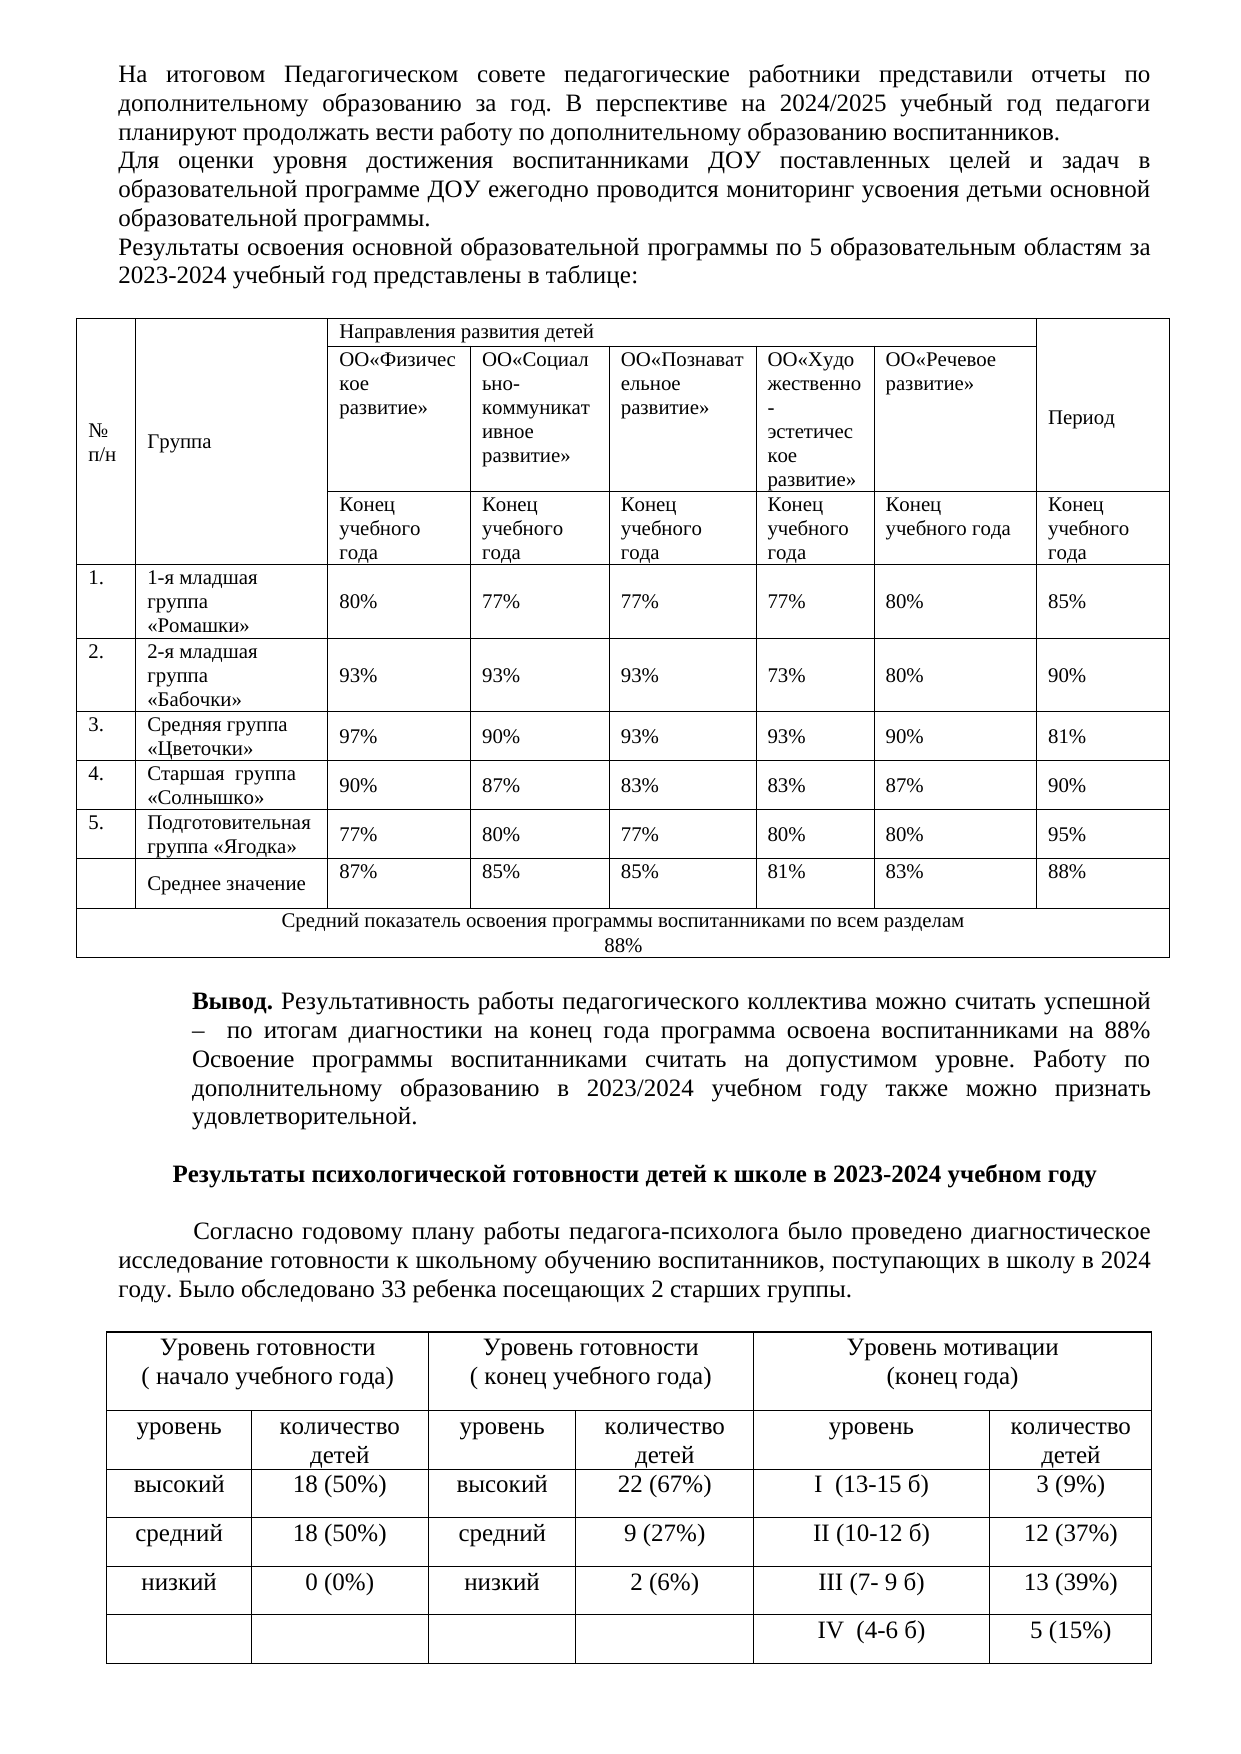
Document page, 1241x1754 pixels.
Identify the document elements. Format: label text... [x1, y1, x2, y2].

table_header Уровень мотивации (конец года) [754, 1333, 1151, 1410]
table_cell 93% [610, 639, 756, 711]
table_cell [77, 712, 135, 760]
table_cell [429, 1615, 575, 1663]
table_cell II (10-12 б) [754, 1518, 989, 1566]
table_cell 87% [328, 859, 470, 907]
table_cell 9 (27%) [576, 1518, 753, 1566]
table_cell средний [429, 1518, 575, 1566]
text Согласно годовому плану работы педагога-психолога было проведено диагностическое исследование готовности к школьному обучению воспитанников, поступающих в школу в 2024 году. Было обследовано 33 ребенка посещающих 2 старших группы. [118, 1216, 1152, 1303]
table_cell 80% [471, 810, 609, 858]
table_cell 77% [328, 810, 470, 858]
table_header Уровень готовности ( конец учебного года) [429, 1333, 753, 1410]
table_cell 13 (39%) [990, 1567, 1151, 1614]
table_cell 83% [875, 859, 1036, 907]
table_cell Средний показатель освоения программы воспитанниками по всем разделам 88% [77, 909, 1169, 957]
table_cell уровень [429, 1411, 575, 1468]
table_cell 22 (67%) [576, 1470, 753, 1517]
table_cell 87% [471, 761, 609, 809]
table_cell Средняя группа «Цветочки» [136, 712, 327, 760]
table_cell 77% [471, 565, 609, 637]
table_cell 73% [757, 639, 874, 711]
table_cell 93% [757, 712, 874, 760]
table_cell [77, 761, 135, 809]
table_cell [77, 639, 135, 711]
table_cell 18 (50%) [252, 1470, 428, 1517]
table_header Уровень готовности ( начало учебного года) [107, 1333, 428, 1410]
table_cell уровень [754, 1411, 989, 1468]
table_cell 93% [328, 639, 470, 711]
table_cell 81% [1037, 712, 1169, 760]
table_cell [576, 1615, 753, 1663]
table_cell [77, 810, 135, 858]
table_cell 3 (9%) [990, 1470, 1151, 1517]
table_header Период [1037, 319, 1169, 491]
table_cell 85% [610, 859, 756, 907]
table_cell 95% [1037, 810, 1169, 858]
table_cell 1-я младшая группа «Ромашки» [136, 565, 327, 637]
table_cell 90% [471, 712, 609, 760]
table_cell Конец учебного года [1037, 492, 1169, 564]
table_cell 80% [875, 639, 1036, 711]
table_cell 88% [1037, 859, 1169, 907]
table_cell количество детей [252, 1411, 428, 1468]
table_cell 85% [471, 859, 609, 907]
table_cell 90% [875, 712, 1036, 760]
table_cell количество детей [990, 1411, 1151, 1468]
table_cell 0 (0%) [252, 1567, 428, 1614]
table_cell 83% [610, 761, 756, 809]
table_cell 80% [328, 565, 470, 637]
table_cell ОО«Физическое развитие» [328, 347, 470, 491]
table_cell 2-я младшая группа «Бабочки» [136, 639, 327, 711]
table_cell Конец учебного года [471, 492, 609, 564]
table_cell ОО«Художественно-эстетическое развитие» [757, 347, 874, 491]
table_cell [77, 859, 135, 907]
table_cell высокий [429, 1470, 575, 1517]
table_cell 80% [875, 565, 1036, 637]
table_cell [252, 1615, 428, 1663]
table_cell Конец учебного года [610, 492, 756, 564]
table_cell ОО«Социально-коммуникативное развитие» [471, 347, 609, 491]
table_cell низкий [107, 1567, 251, 1614]
table_cell [107, 1615, 251, 1663]
table_cell средний [107, 1518, 251, 1566]
table_cell Конец учебного года [757, 492, 874, 564]
table_cell 85% [1037, 565, 1169, 637]
table_cell 80% [757, 810, 874, 858]
table_cell Конец учебного года [328, 492, 470, 564]
table_cell I (13-15 б) [754, 1470, 989, 1517]
text Для оценки уровня достижения воспитанниками ДОУ поставленных целей и задач в образовательной программе ДОУ ежегодно проводится мониторинг усвоения детьми основной образовательной программы. [118, 145, 1152, 232]
table_cell ОО«Речевое развитие» [875, 347, 1036, 491]
table_cell ОО«Познавательное развитие» [610, 347, 756, 491]
table_cell 2 (6%) [576, 1567, 753, 1614]
table_cell 77% [757, 565, 874, 637]
text Результаты освоения основной образовательной программы по 5 образовательным областям за 2023-2024 учебный год представлены в таблице: [118, 232, 1152, 289]
table_cell 83% [757, 761, 874, 809]
table_cell Среднее значение [136, 859, 327, 907]
table_cell 81% [757, 859, 874, 907]
table_cell 90% [1037, 761, 1169, 809]
table_cell 87% [875, 761, 1036, 809]
table_cell 12 (37%) [990, 1518, 1151, 1566]
table_cell количество детей [576, 1411, 753, 1468]
table_cell 77% [610, 565, 756, 637]
table_cell Старшая группа «Солнышко» [136, 761, 327, 809]
table_cell 18 (50%) [252, 1518, 428, 1566]
table_cell III (7- 9 б) [754, 1567, 989, 1614]
text Результаты психологической готовности детей к школе в 2023-2024 учебном году [118, 1159, 1152, 1188]
table_cell 93% [610, 712, 756, 760]
table_cell 77% [610, 810, 756, 858]
table_cell 5 (15%) [990, 1615, 1151, 1663]
text Вывод. Результативность работы педагогического коллектива можно считать успешной – по итогам диагностики на конец года программа освоена воспитанниками на 88% Освоение программы воспитанниками считать на допустимом уровне. Работу по дополнительному образованию в 2023/2024 учебном году также можно признать удовлетворительной. [192, 986, 1152, 1130]
table_cell 80% [875, 810, 1036, 858]
table_cell уровень [107, 1411, 251, 1468]
table_cell [77, 565, 135, 637]
table_cell высокий [107, 1470, 251, 1517]
text На итоговом Педагогическом совете педагогические работники представили отчеты по дополнительному образованию за год. В перспективе на 2024/2025 учебный год педагоги планируют продолжать вести работу по дополнительному образованию воспитанников. [118, 59, 1152, 145]
table_cell Конец учебного года [875, 492, 1036, 564]
table_header Направления развития детей [328, 319, 1036, 346]
table_cell Подготовительная группа «Ягодка» [136, 810, 327, 858]
table_cell 93% [471, 639, 609, 711]
table_cell IV (4-6 б) [754, 1615, 989, 1663]
table_cell низкий [429, 1567, 575, 1614]
table_header № п/н [77, 319, 135, 564]
table_cell 97% [328, 712, 470, 760]
table_cell 90% [1037, 639, 1169, 711]
table_header Группа [136, 319, 327, 564]
table_cell 90% [328, 761, 470, 809]
